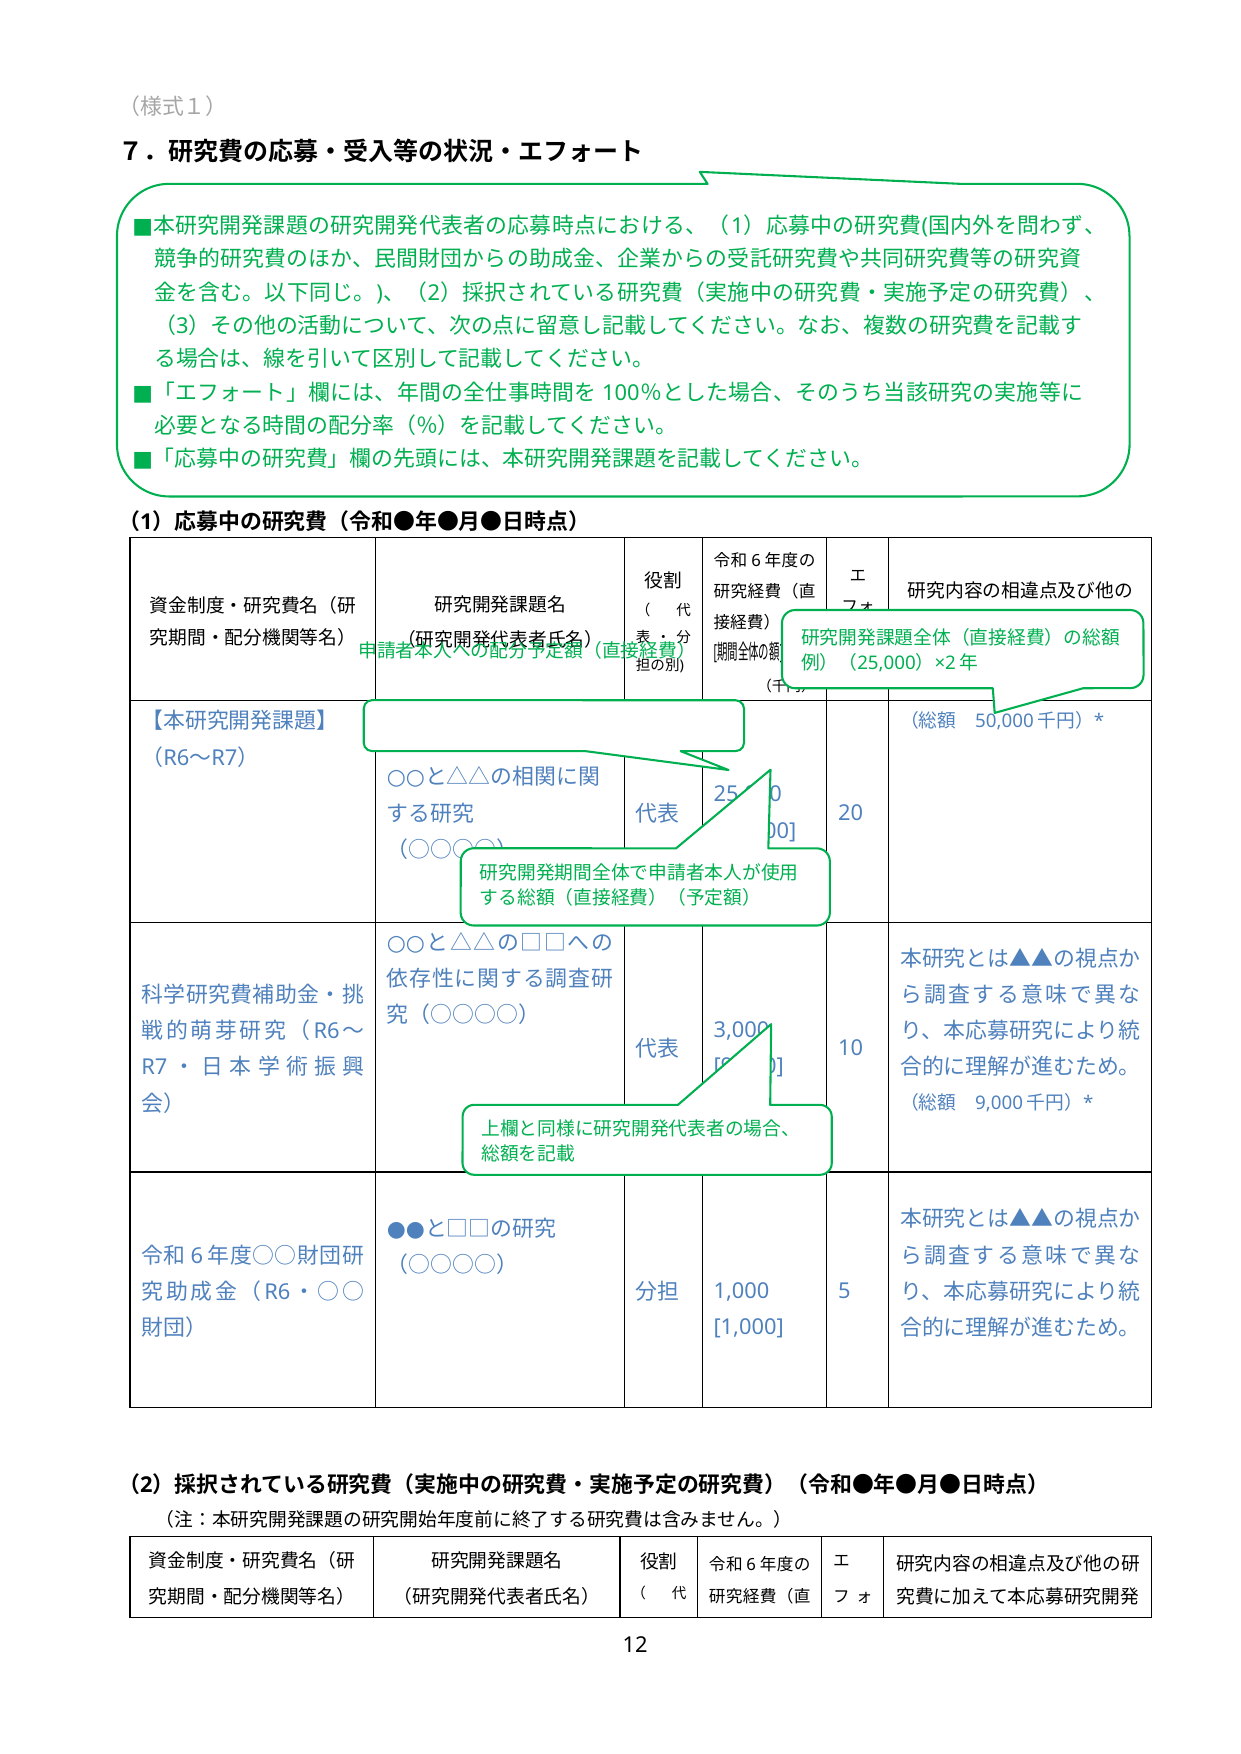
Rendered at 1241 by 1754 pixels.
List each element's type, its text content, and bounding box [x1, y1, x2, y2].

table_header 研究開発課題名 （研究開発代表者氏名） [374, 1537, 619, 1617]
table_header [698, 1537, 821, 1617]
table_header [131, 1537, 373, 1617]
table_cell 3,000 [9,000] [703, 924, 826, 1104]
table_cell 【本研究開発課題】 （R6～R7） [131, 701, 375, 922]
table_cell 1,000 [1,000] [703, 1175, 826, 1407]
subtitle （2）採択されている研究費（実施中の研究費・実施予定の研究費）（令和●年●月●日時点） [118, 1462, 1152, 1500]
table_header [884, 1537, 1151, 1617]
table_cell 本研究とは▲▲の視点から調査する意味で異なり、本応募研究により統合的に理解が進むため。 （総額 9,000千円）* [889, 923, 1151, 1171]
table_cell 20 [827, 701, 888, 922]
subtitle （1）応募中の研究費（令和●年●月●日時点） [118, 168, 1152, 537]
table_cell 代表 [625, 927, 702, 1103]
table_header 資金制度・研究費名（研究期間・配分機関等名） [131, 538, 375, 700]
table_header エフォート(%) [827, 538, 888, 608]
table_cell 本研究とは▲▲の視点から調査する意味で異なり、本応募研究により統合的に理解が進むため。 [889, 1173, 1151, 1407]
text （注：本研究開発課題の研究開始年度前に終了する研究費は含みません。） [118, 1500, 1152, 1536]
table_cell （総額 50,000千円）* [889, 701, 1151, 922]
table_header 研究内容の相違点及び他の研究費に加えて本応募研究開発課題に応募する理由 [889, 538, 1151, 700]
table_cell 代表 [625, 758, 702, 847]
table_cell ○○と△△の相関に関 する研究 （○○○○） [376, 753, 624, 922]
table_cell 5 [827, 1173, 888, 1407]
table_header 令和6年度の研究経費（直接経費） [期間全体の額] （千円） [703, 538, 826, 700]
table_header 役割 （代表・分担の別) [621, 1537, 697, 1617]
table_cell 25,000 [50,000] [703, 701, 826, 849]
table_header 役割 （代表・分担の別) [625, 538, 702, 699]
table_header エフォート(%) [822, 1537, 883, 1617]
table_cell 分担 [625, 1176, 702, 1407]
table_cell 科学研究費補助金・挑戦的萌芽研究（R6～R7・日本学術振興会） [131, 923, 375, 1171]
table_cell ○○と△△の□□への依存性に関する調査研究（○○○○） [376, 923, 624, 1171]
table_cell ●●と□□の研究 （○○○○） [376, 1173, 624, 1407]
table_cell 令和6年度○○財団研究助成金（R6・○○財団） [131, 1173, 375, 1407]
table_cell 10 [827, 923, 888, 1171]
table_header 研究開発課題名 （研究開発代表者氏名） [376, 538, 624, 699]
